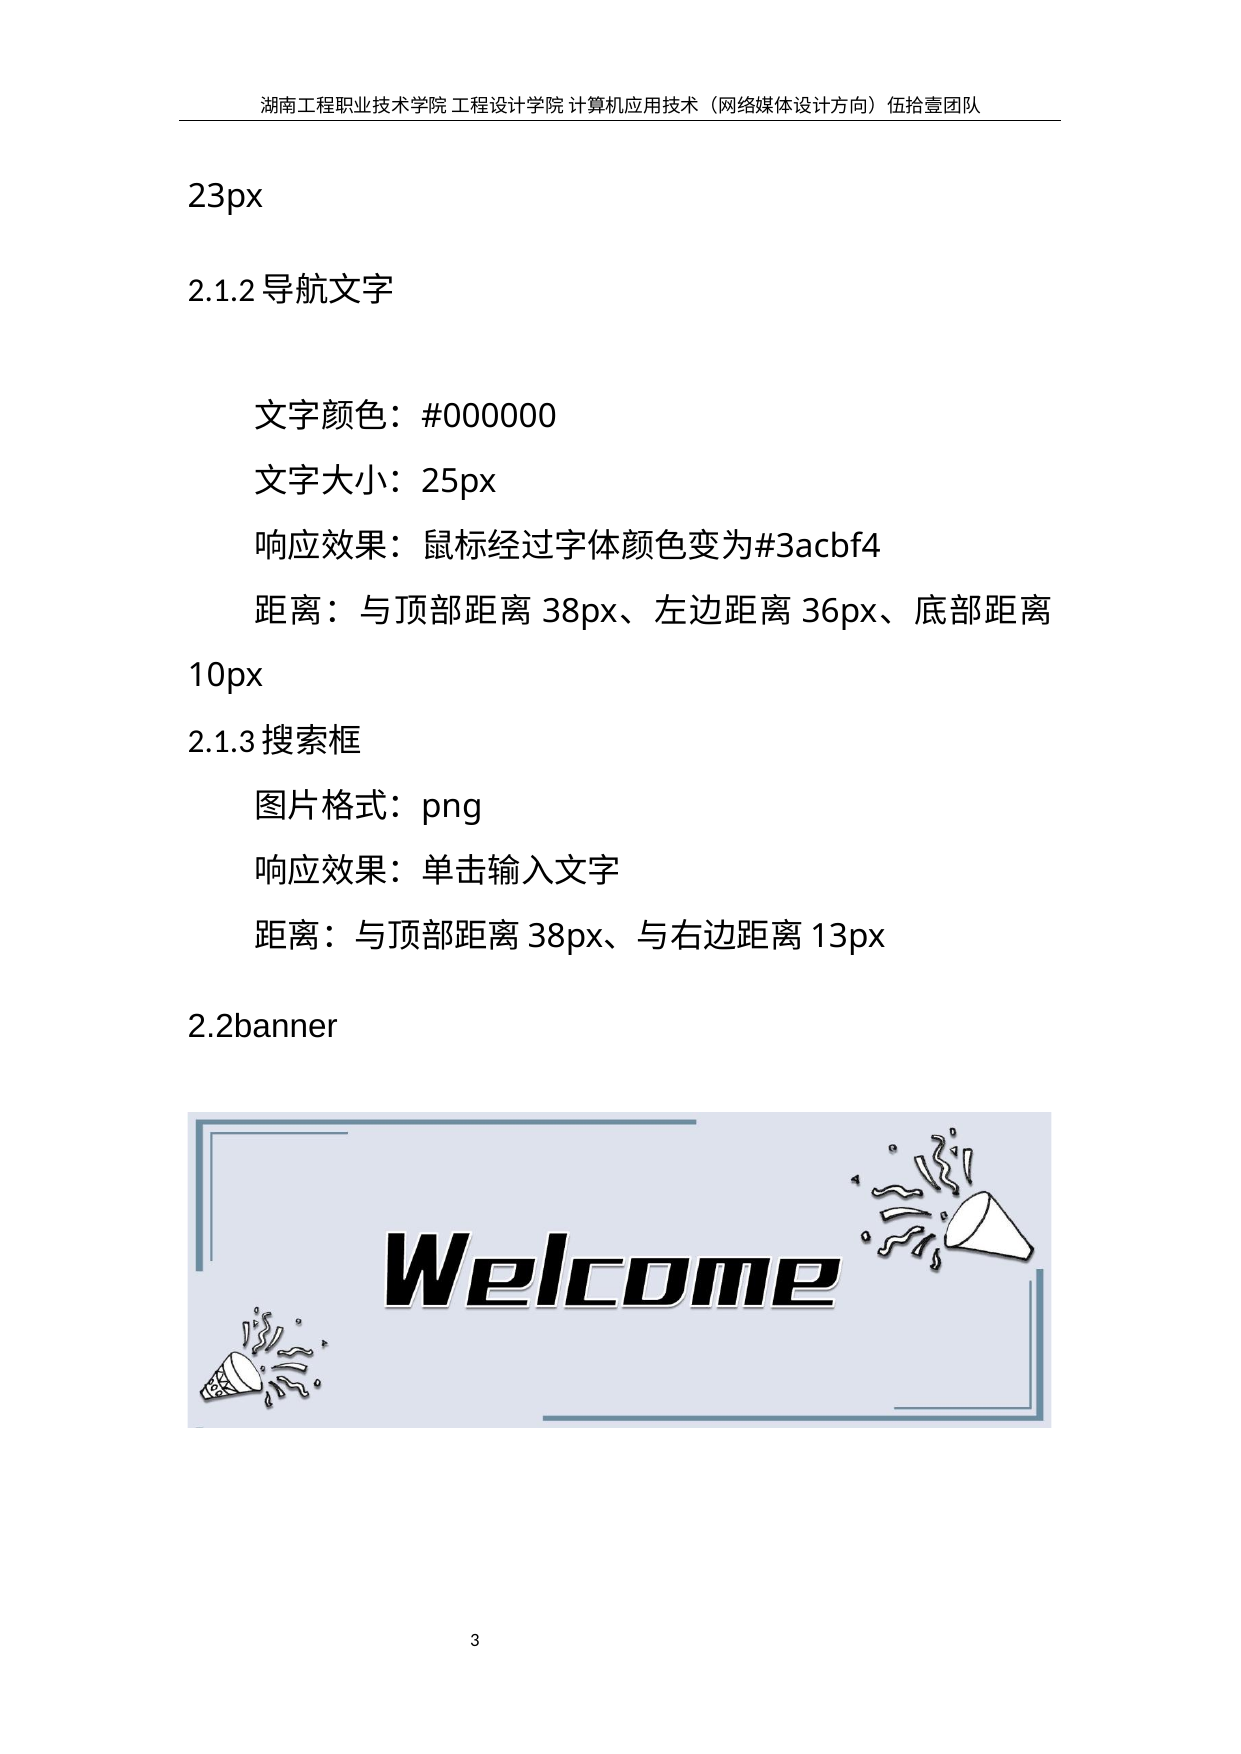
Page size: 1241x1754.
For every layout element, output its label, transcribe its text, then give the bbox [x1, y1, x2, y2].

subtitle 2.1.2导航文字 [187, 254, 1053, 319]
list 图片格式：png [187, 771, 1053, 836]
list 距离：与顶部距离38px、与右边距离13px [187, 901, 1053, 966]
list 响应效果：单击输入文字 [187, 836, 1053, 901]
list 响应效果：鼠标经过字体颜色变为#3acbf4 [187, 511, 1053, 576]
list 2.1.3搜索框 [187, 706, 1053, 771]
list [187, 162, 1053, 227]
picture [187, 1112, 1052, 1428]
subtitle 2.2banner [187, 993, 1053, 1058]
list 文字颜色：#000000 [187, 381, 1053, 446]
list 文字大小：25px [187, 446, 1053, 511]
list 距离：与顶部距离38px、左边距离36px、底部距离10px [187, 576, 1053, 706]
